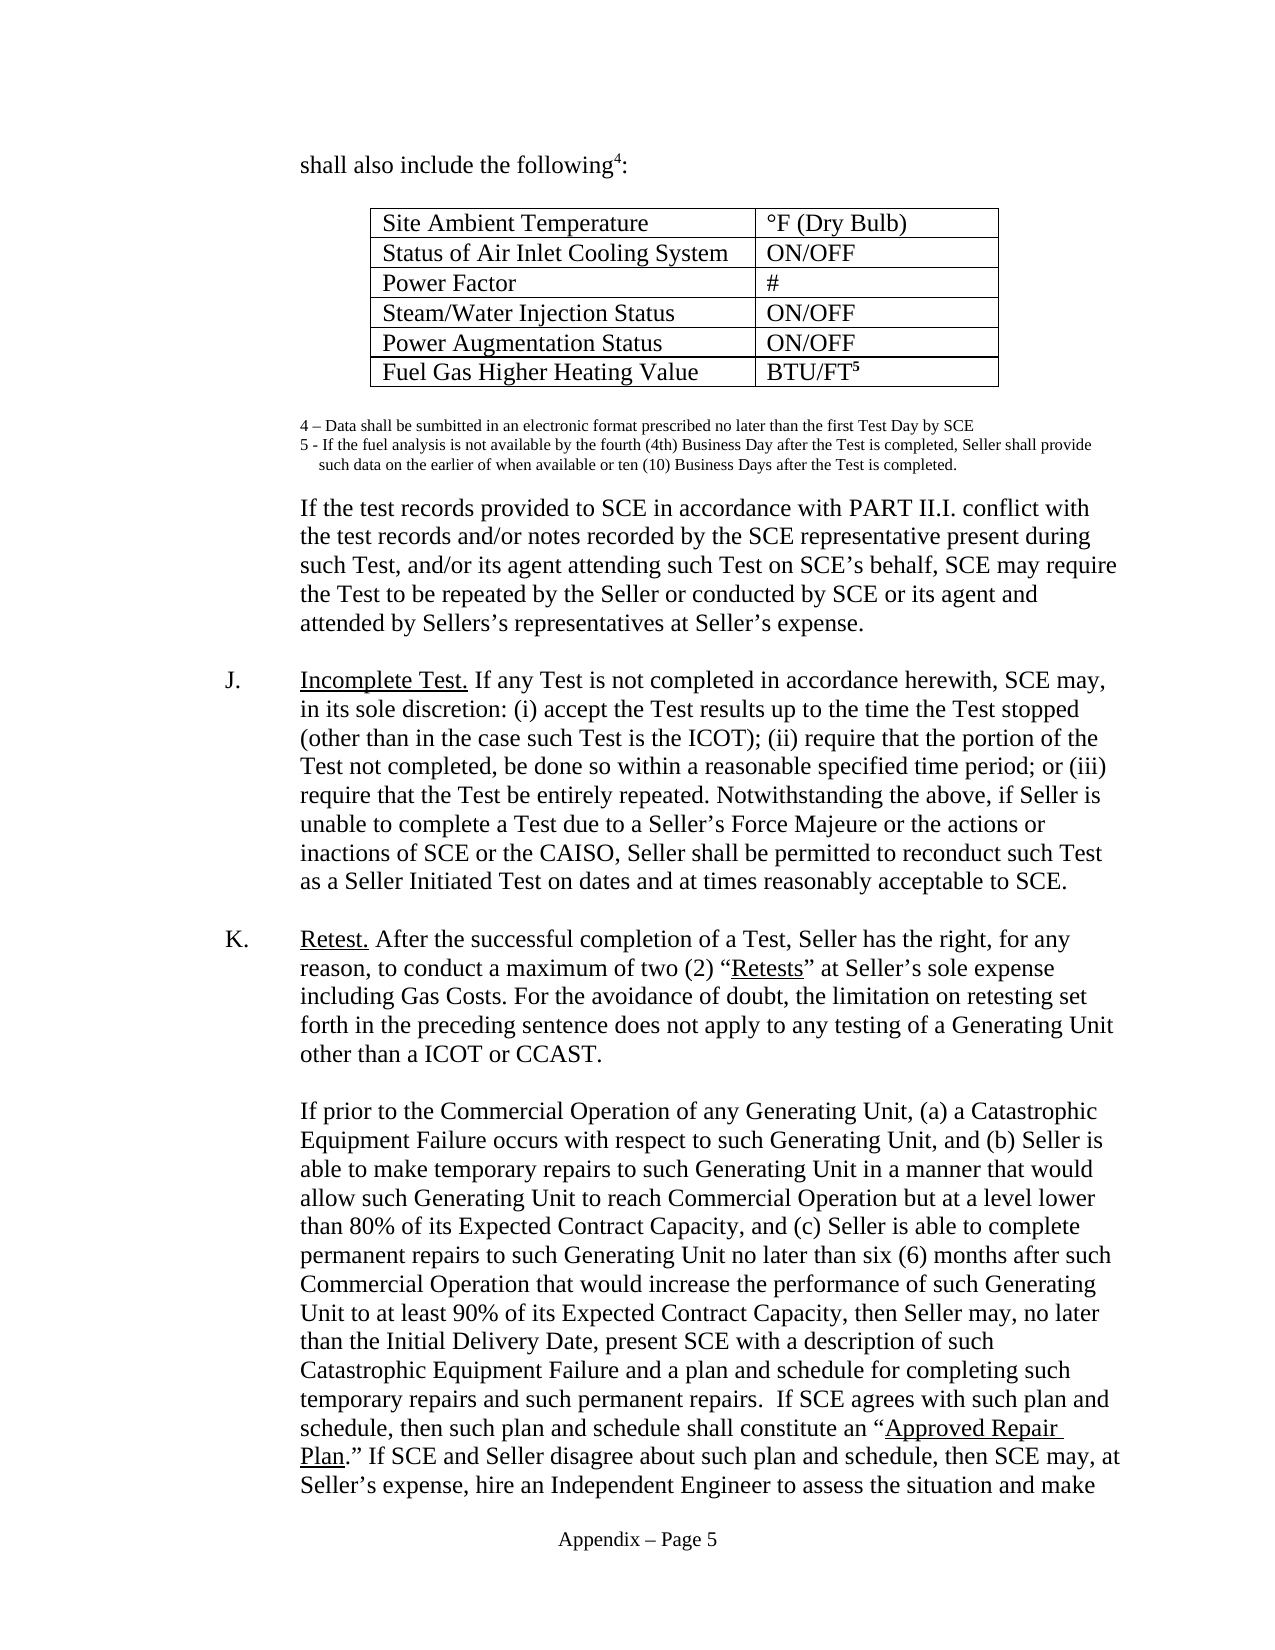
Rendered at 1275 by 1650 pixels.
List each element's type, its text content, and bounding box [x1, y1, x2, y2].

text 4 – Data shall be sumbitted in an electronic format prescribed no later than the first Test Day by SCE [300, 416, 1125, 435]
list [225, 150, 1125, 179]
table_cell BTU/FT5 [756, 358, 998, 386]
list Incomplete Test. If any Test is not completed in accordance herewith, SCE may, in its sole discretion: (i) accept the Test results up to the time the Test stopped (other than in the case such Test is the ICOT); (ii) require that the portion of the Test not completed, be done so within a reasonable specified time period; or (iii) require that the Test be entirely repeated. Notwithstanding the above, if Seller is unable to complete a Test due to a Seller’s Force Majeure or the actions or inactions of SCE or the CAISO, Seller shall be permitted to reconduct such Test as a Seller Initiated Test on dates and at times reasonably acceptable to SCE. [225, 665, 1125, 895]
text 5 - If the fuel analysis is not available by the fourth (4th) Business Day after the Test is completed, Seller shall provide such data on the earlier of when available or ten (10) Business Days after the Test is completed. [300, 435, 1125, 473]
table_cell # [756, 268, 998, 297]
table_cell ON/OFF [756, 298, 998, 327]
table_cell Fuel Gas Higher Heating Value [371, 358, 755, 386]
table_cell ON/OFF [756, 238, 998, 267]
text If the test records provided to SCE in accordance with PART II.I. conflict with the test records and/or notes recorded by the SCE representative present during such Test, and/or its agent attending such Test on SCE’s behalf, SCE may require the Test to be repeated by the Seller or conducted by SCE or its agent and attended by Sellers’s representatives at Seller’s expense. [300, 493, 1125, 636]
table_header °F (Dry Bulb) [756, 209, 998, 237]
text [300, 1096, 1125, 1499]
list Retest. After the successful completion of a Test, Seller has the right, for any reason, to conduct a maximum of two (2) “Retests” at Seller’s sole expense including Gas Costs. For the avoidance of doubt, the limitation on retesting set forth in the preceding sentence does not apply to any testing of a Generating Unit other than a ICOT or CCAST. [225, 924, 1125, 1068]
table_cell Power Augmentation Status [371, 328, 755, 356]
table_cell ON/OFF [756, 328, 998, 356]
table_header Site Ambient Temperature [371, 209, 755, 237]
table_cell Power Factor [371, 268, 755, 297]
table_cell Steam/Water Injection Status [371, 298, 755, 327]
table_cell Status of Air Inlet Cooling System [371, 238, 755, 267]
